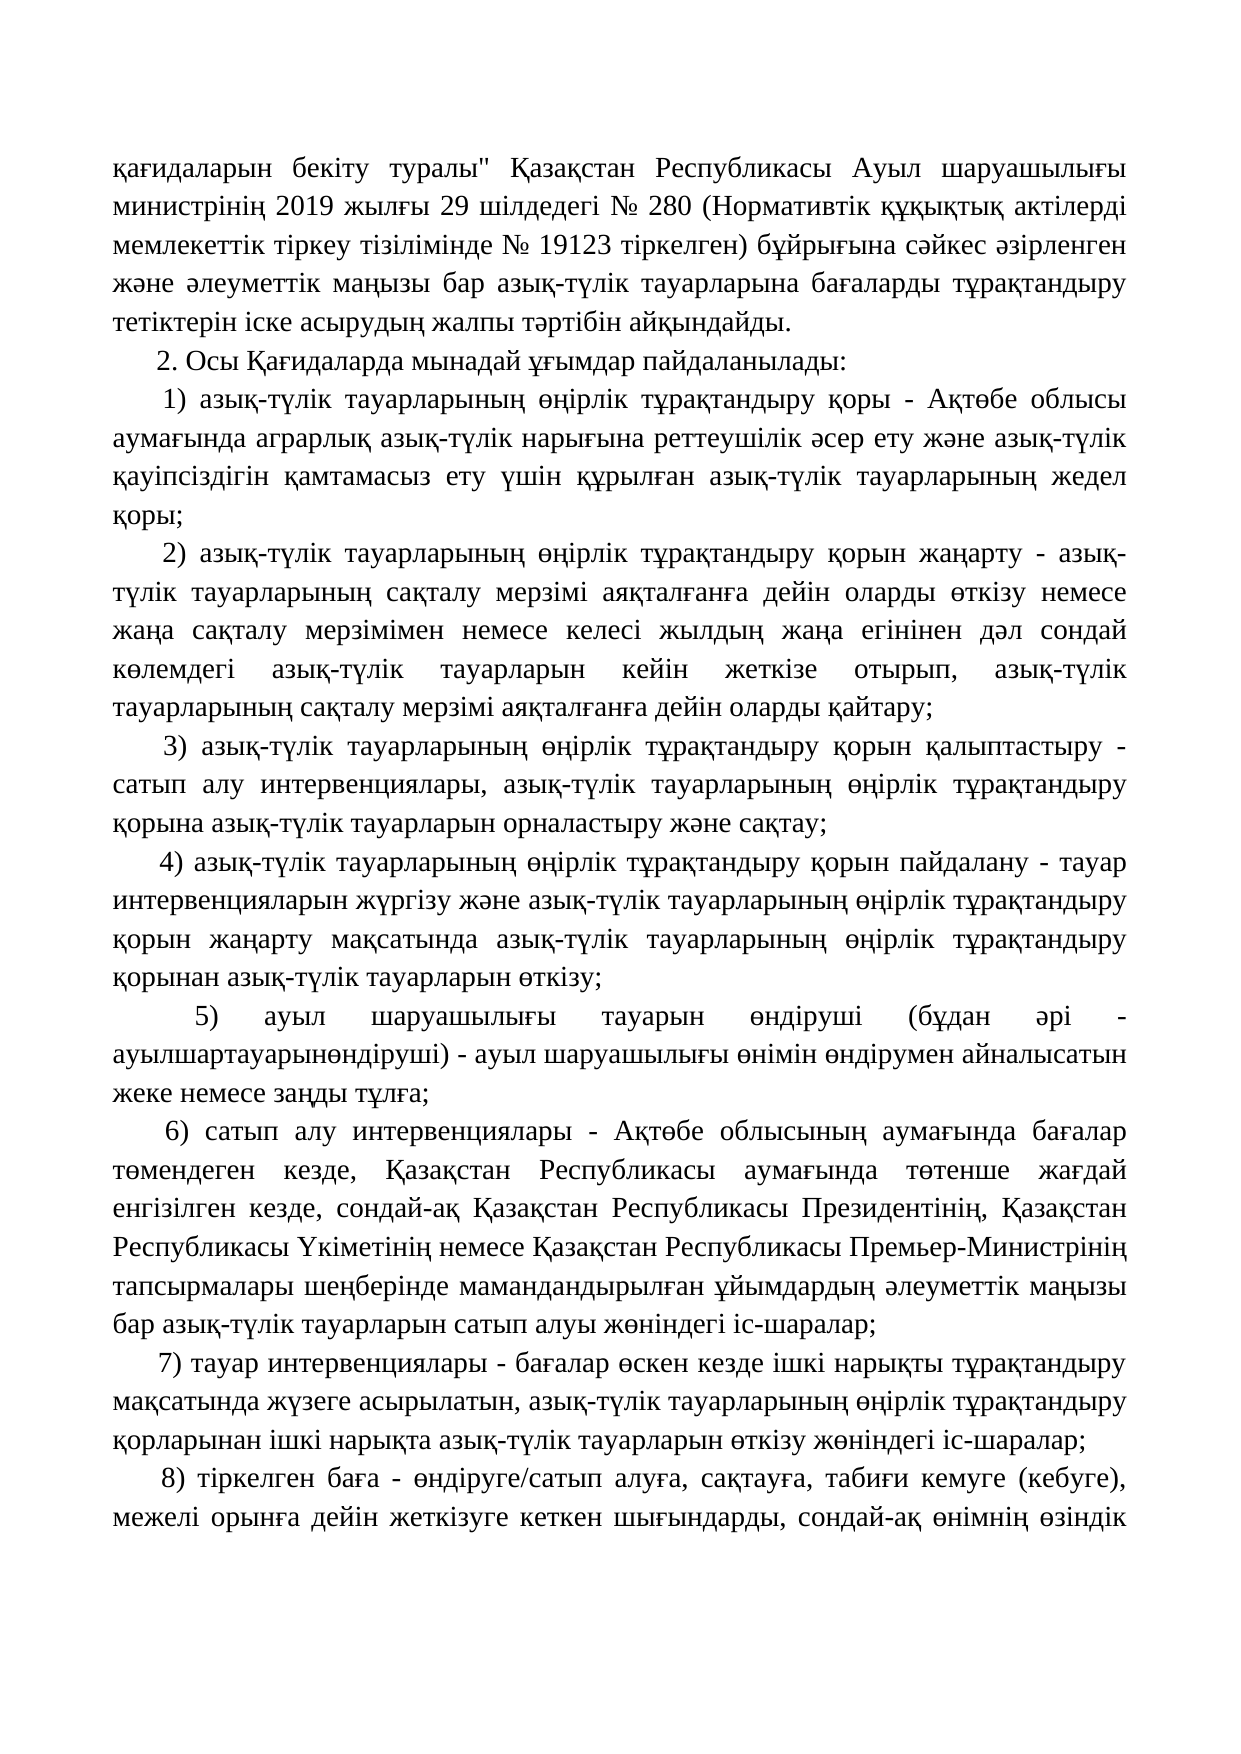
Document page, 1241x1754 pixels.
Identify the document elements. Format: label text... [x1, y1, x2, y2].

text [112, 1460, 1128, 1532]
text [112, 150, 1128, 338]
text 5) ауыл шаруашылығы тауарын өндіруші (бұдан әрі - ауылшартауарынөндіруші) - ауыл шаруашылығы өнімін өндірумен айналысатын жеке немесе заңды тұлға; [112, 998, 1128, 1108]
text 6) сатып алу интервенциялары - Ақтөбе облысының аумағында бағалар төмендеген кезде, Қазақстан Республикасы аумағында төтенше жағдай енгізілген кезде, сондай-ақ Қазақстан Республикасы Президентінің, Қазақстан Республикасы Үкіметінің немесе Қазақстан Республикасы Премьер-Министрінің тапсырмалары шеңберінде мамандандырылған ұйымдардың әлеуметтік маңызы бар азық-түлік тауарларын сатып алуы жөніндегі іс-шаралар; [112, 1113, 1128, 1340]
text 1) азық-түлiк тауарларының өңірлік тұрақтандыру қоры - Ақтөбе облысы аумағында аграрлық азық-түлік нарығына реттеушілік әсер ету және азық-түлiк қауiпсiздiгiн қамтамасыз ету үшiн құрылған азық-түлiк тауарларының жедел қоры; [112, 381, 1128, 530]
text 2) азық-түлiк тауарларының өңірлік тұрақтандыру қорын жаңарту - азық-түлік тауарларының сақталу мерзімі аяқталғанға дейін оларды өткізу немесе жаңа сақталу мерзімімен немесе келесі жылдың жаңа егінінен дәл сондай көлемдегі азық-түлік тауарларын кейін жеткізе отырып, азық-түлік тауарларының сақталу мерзімі аяқталғанға дейін оларды қайтару; [112, 535, 1128, 723]
text 4) азық-түлік тауарларының өңірлік тұрақтандыру қорын пайдалану - тауар интервенцияларын жүргізу және азық-түлiк тауарларының өңірлік тұрақтандыру қорын жаңарту мақсатында азық-түлік тауарларының өңірлік тұрақтандыру қорынан азық-түлік тауарларын өткізу; [112, 844, 1128, 993]
text 3) азық-түлік тауарларының өңірлік тұрақтандыру қорын қалыптастыру - сатып алу интервенциялары, азық-түлік тауарларының өңірлік тұрақтандыру қорына азық-түлік тауарларын орналастыру және сақтау; [112, 728, 1128, 839]
text 2. Осы Қағидаларда мынадай ұғымдар пайдаланылады: [112, 343, 1128, 376]
text 7) тауар интервенциялары - бағалар өскен кезде ішкі нарықты тұрақтандыру мақсатында жүзеге асырылатын, азық-түлiк тауарларының өңірлік тұрақтандыру қорларынан ішкі нарықта азық-түлік тауарларын өткізу жөніндегі іс-шаралар; [112, 1345, 1128, 1455]
